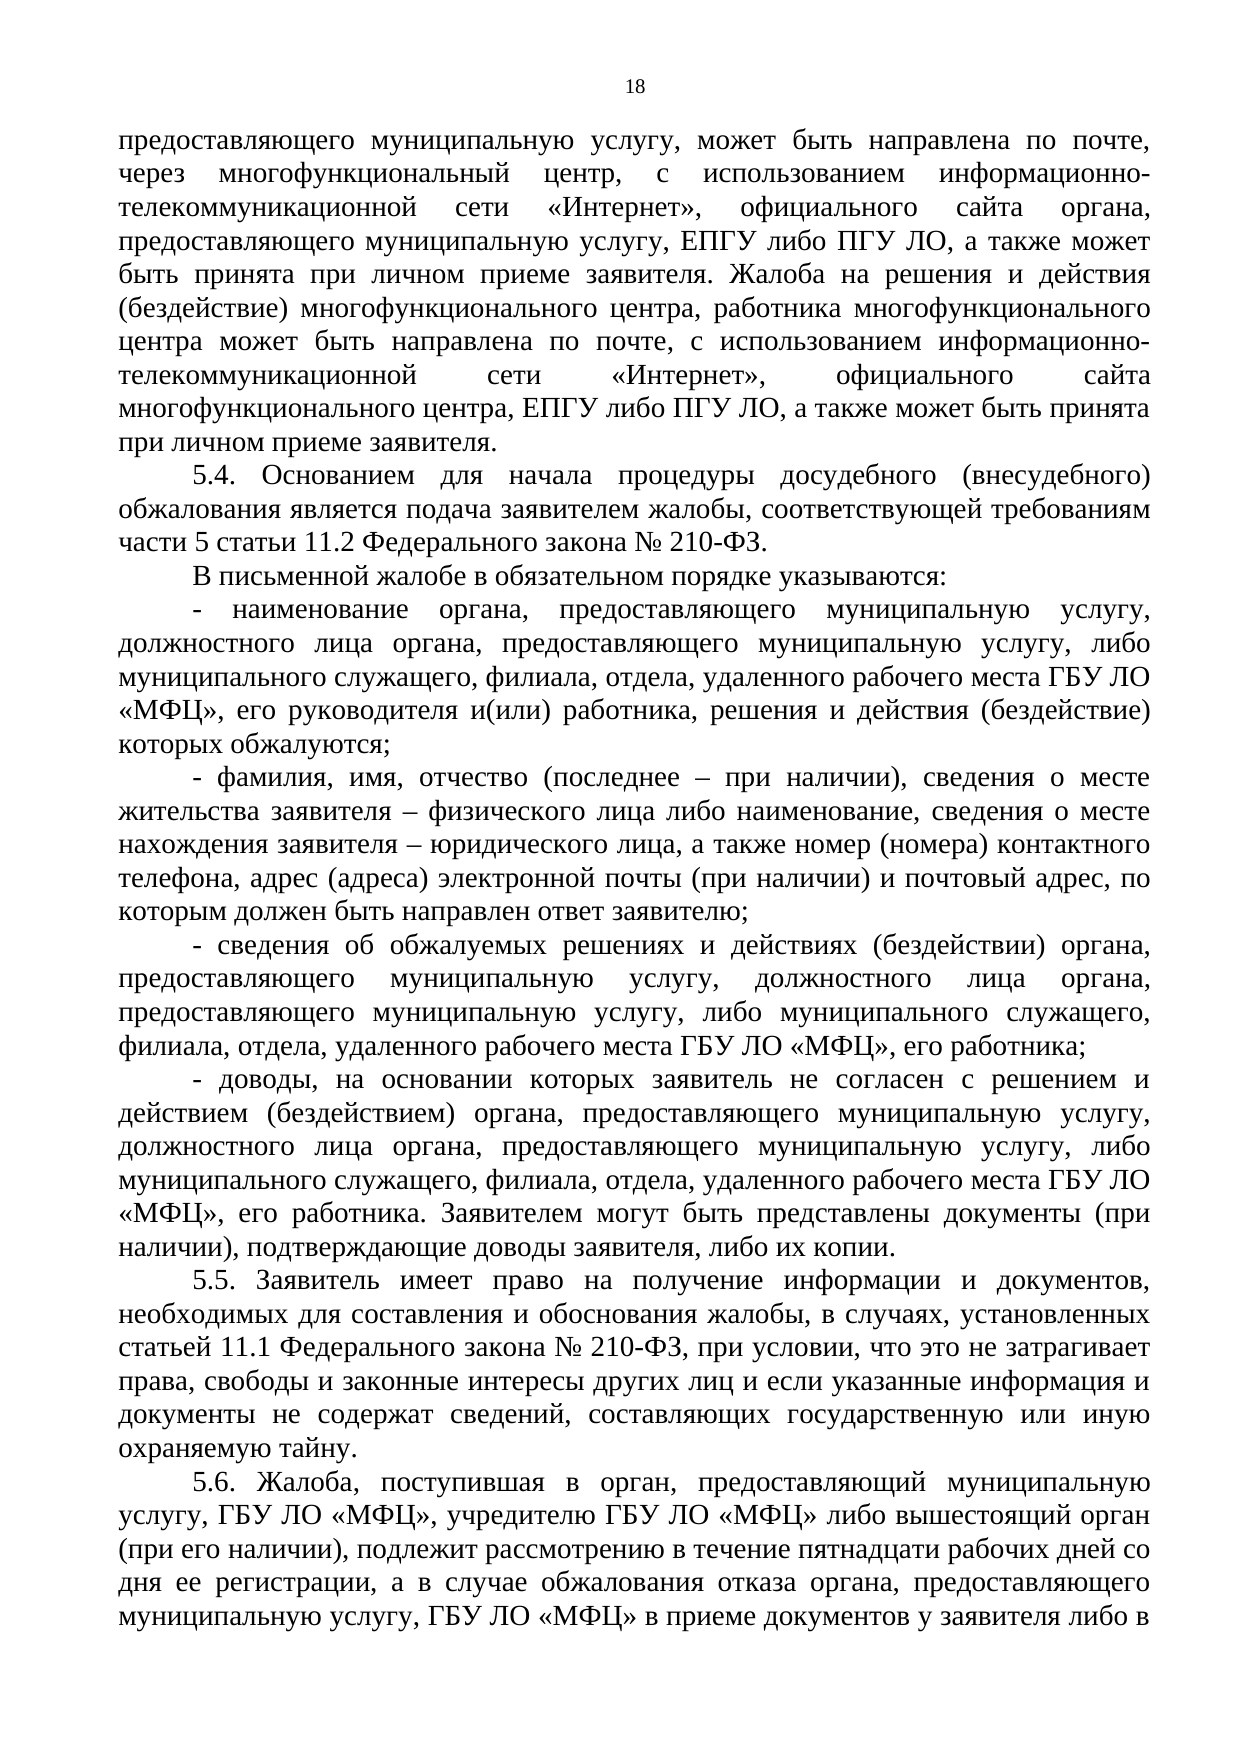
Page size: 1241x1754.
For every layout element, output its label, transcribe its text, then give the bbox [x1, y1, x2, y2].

text - наименование органа, предоставляющего муниципальную услугу, должностного лица органа, предоставляющего муниципальную услугу, либо муниципального служащего, филиала, отдела, удаленного рабочего места ГБУ ЛО «МФЦ», его руководителя и(или) работника, решения и действия (бездействие) которых обжалуются; [118, 592, 1152, 759]
text - доводы, на основании которых заявитель не согласен с решением и действием (бездействием) органа, предоставляющего муниципальную услугу, должностного лица органа, предоставляющего муниципальную услугу, либо муниципального служащего, филиала, отдела, удаленного рабочего места ГБУ ЛО «МФЦ», его работника. Заявителем могут быть представлены документы (при наличии), подтверждающие доводы заявителя, либо их копии. [118, 1061, 1152, 1262]
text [118, 1464, 1152, 1631]
text 5.4. Основанием для начала процедуры досудебного (внесудебного) обжалования является подача заявителем жалобы, соответствующей требованиям части 5 статьи 11.2 Федерального закона № 210-ФЗ. [118, 457, 1152, 558]
text В письменной жалобе в обязательном порядке указываются: [118, 558, 1152, 592]
text - фамилия, имя, отчество (последнее – при наличии), сведения о месте жительства заявителя – физического лица либо наименование, сведения о месте нахождения заявителя – юридического лица, а также номер (номера) контактного телефона, адрес (адреса) электронной почты (при наличии) и почтовый адрес, по которым должен быть направлен ответ заявителю; [118, 759, 1152, 927]
text 5.5. Заявитель имеет право на получение информации и документов, необходимых для составления и обоснования жалобы, в случаях, установленных статьей 11.1 Федерального закона № 210-ФЗ, при условии, что это не затрагивает права, свободы и законные интересы других лиц и если указанные информация и документы не содержат сведений, составляющих государственную или иную охраняемую тайну. [118, 1262, 1152, 1464]
text - сведения об обжалуемых решениях и действиях (бездействии) органа, предоставляющего муниципальную услугу, должностного лица органа, предоставляющего муниципальную услугу, либо муниципального служащего, филиала, отдела, удаленного рабочего места ГБУ ЛО «МФЦ», его работника; [118, 927, 1152, 1061]
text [118, 122, 1152, 457]
